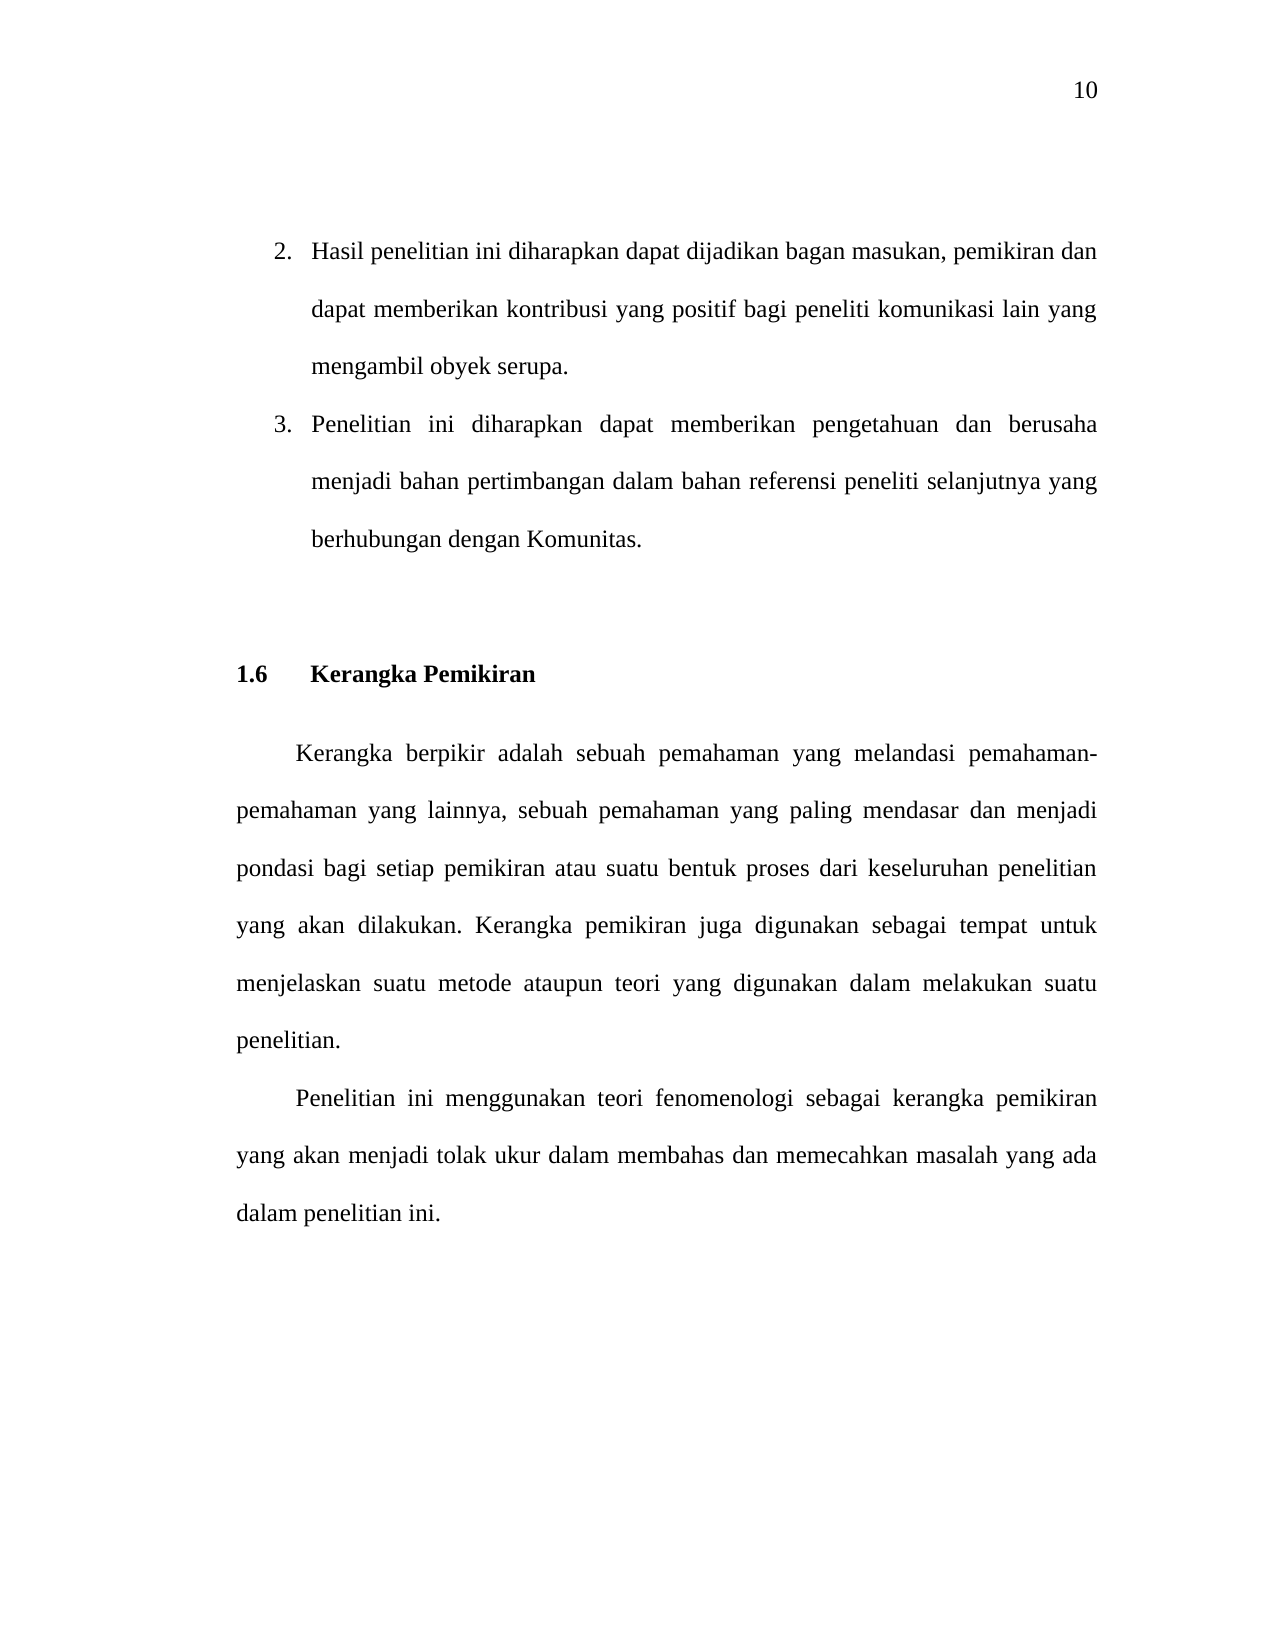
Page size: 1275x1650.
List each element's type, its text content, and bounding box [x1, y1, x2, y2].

list Penelitian ini diharapkan dapat memberikan pengetahuan dan berusaha menjadi bahan pertimbangan dalam bahan referensi peneliti selanjutnya yang berhubungan dengan Komunitas. [274, 409, 1098, 552]
list Penelitian ini menggunakan teori fenomenologi sebagai kerangka pemikiran yang akan menjadi tolak ukur dalam membahas dan memecahkan masalah yang ada dalam penelitian ini. [236, 1083, 1098, 1227]
text 1.6 Kerangka Pemikiran [236, 659, 1098, 688]
list Hasil penelitian ini diharapkan dapat dijadikan bagan masukan, pemikiran dan dapat memberikan kontribusi yang positif bagi peneliti komunikasi lain yang mengambil obyek serupa. [274, 236, 1098, 380]
list Kerangka berpikir adalah sebuah pemahaman yang melandasi pemahaman-pemahaman yang lainnya, sebuah pemahaman yang paling mendasar dan menjadi pondasi bagi setiap pemikiran atau suatu bentuk proses dari keseluruhan penelitian yang akan dilakukan. Kerangka pemikiran juga digunakan sebagai tempat untuk menjelaskan suatu metode ataupun teori yang digunakan dalam melakukan suatu penelitian. [236, 738, 1098, 1054]
